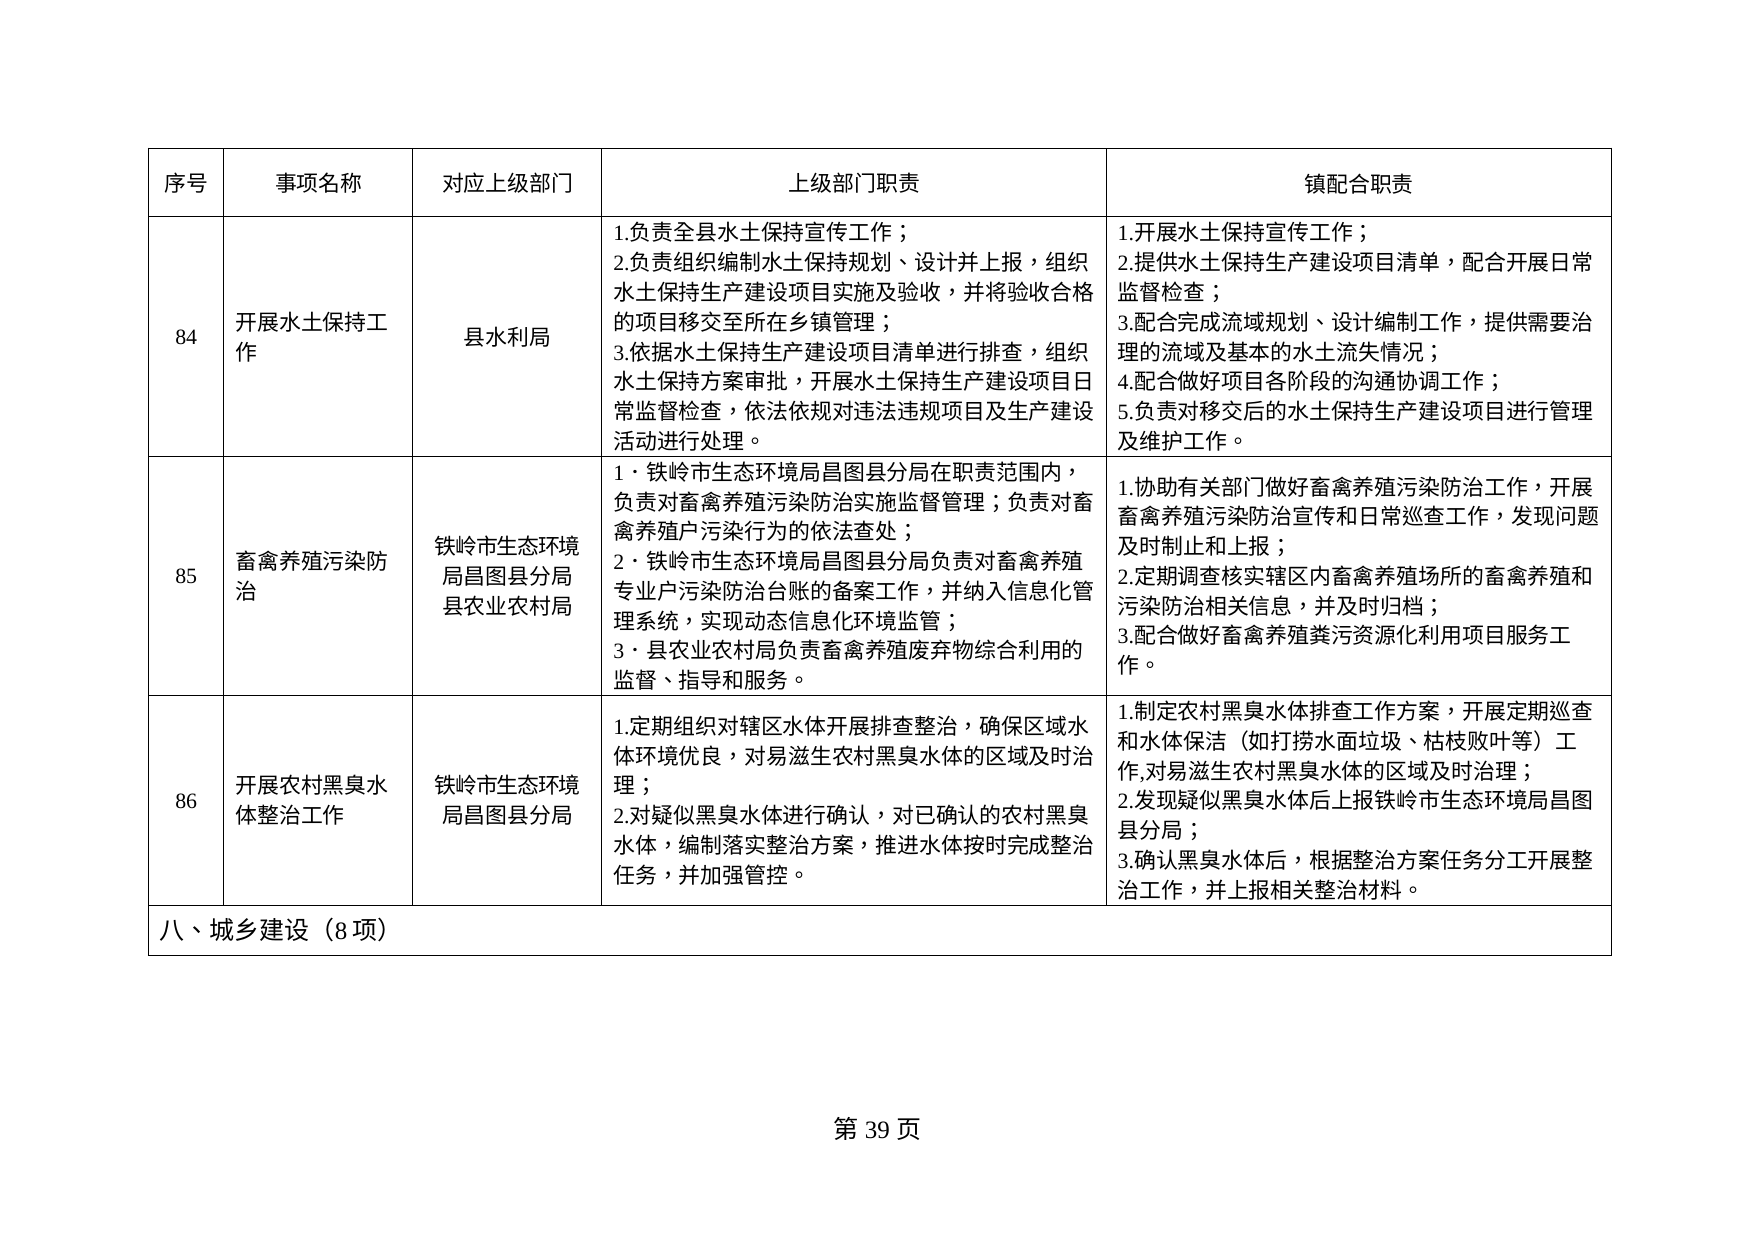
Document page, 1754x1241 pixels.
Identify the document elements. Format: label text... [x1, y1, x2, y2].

table_cell 八、城乡建设（8项） [149, 906, 1611, 954]
table_cell 开展水土保持工作 [224, 217, 412, 456]
table_cell 86 [149, 696, 223, 904]
table_cell 84 [149, 217, 223, 456]
table_cell 1.定期组织对辖区水体开展排查整治，确保区域水体环境优良，对易滋生农村黑臭水体的区域及时治理； 2.对疑似黑臭水体进行确认，对已确认的农村黑臭水体，编制落实整治方案，推进水体按时完成整治任务，并加强管控。 [602, 696, 1106, 904]
table_cell 县水利局 [413, 217, 601, 456]
table_header 镇配合职责 [1107, 149, 1611, 216]
table_cell 畜禽养殖污染防治 [224, 457, 412, 695]
table_cell 铁岭市生态环境局昌图县分局 [413, 696, 601, 904]
table_cell 开展农村黑臭水体整治工作 [224, 696, 412, 904]
table_cell 85 [149, 457, 223, 695]
table_cell 铁岭市生态环境局昌图县分局 县农业农村局 [413, 457, 601, 695]
table_header 对应上级部门 [413, 149, 601, 216]
table_header 事项名称 [224, 149, 412, 216]
table_cell 1.开展水土保持宣传工作； 2.提供水土保持生产建设项目清单，配合开展日常监督检查； 3.配合完成流域规划、设计编制工作，提供需要治理的流域及基本的水土流失情况； 4.配合做好项目各阶段的沟通协调工作； 5.负责对移交后的水土保持生产建设项目进行管理及维护工作。 [1107, 217, 1611, 456]
table_cell 1.负责全县水土保持宣传工作； 2.负责组织编制水土保持规划、设计并上报，组织水土保持生产建设项目实施及验收，并将验收合格的项目移交至所在乡镇管理； 3.依据水土保持生产建设项目清单进行排查，组织水土保持方案审批，开展水土保持生产建设项目日常监督检查，依法依规对违法违规项目及生产建设活动进行处理。 [602, 217, 1106, 456]
table_cell 1.协助有关部门做好畜禽养殖污染防治工作，开展畜禽养殖污染防治宣传和日常巡查工作，发现问题及时制止和上报； 2.定期调查核实辖区内畜禽养殖场所的畜禽养殖和污染防治相关信息，并及时归档； 3.配合做好畜禽养殖粪污资源化利用项目服务工作。 [1107, 457, 1611, 695]
table_cell 1.制定农村黑臭水体排查工作方案，开展定期巡查和水体保洁（如打捞水面垃圾、枯枝败叶等）工作,对易滋生农村黑臭水体的区域及时治理； 2.发现疑似黑臭水体后上报铁岭市生态环境局昌图县分局； 3.确认黑臭水体后，根据整治方案任务分工开展整治工作，并上报相关整治材料。 [1107, 696, 1611, 904]
table_cell 1．铁岭市生态环境局昌图县分局在职责范围内，负责对畜禽养殖污染防治实施监督管理；负责对畜禽养殖户污染行为的依法查处； 2．铁岭市生态环境局昌图县分局负责对畜禽养殖专业户污染防治台账的备案工作，并纳入信息化管理系统，实现动态信息化环境监管； 3．县农业农村局负责畜禽养殖废弃物综合利用的监督、指导和服务。 [602, 457, 1106, 695]
table_header 序号 [149, 149, 223, 216]
table_header 上级部门职责 [602, 149, 1106, 216]
